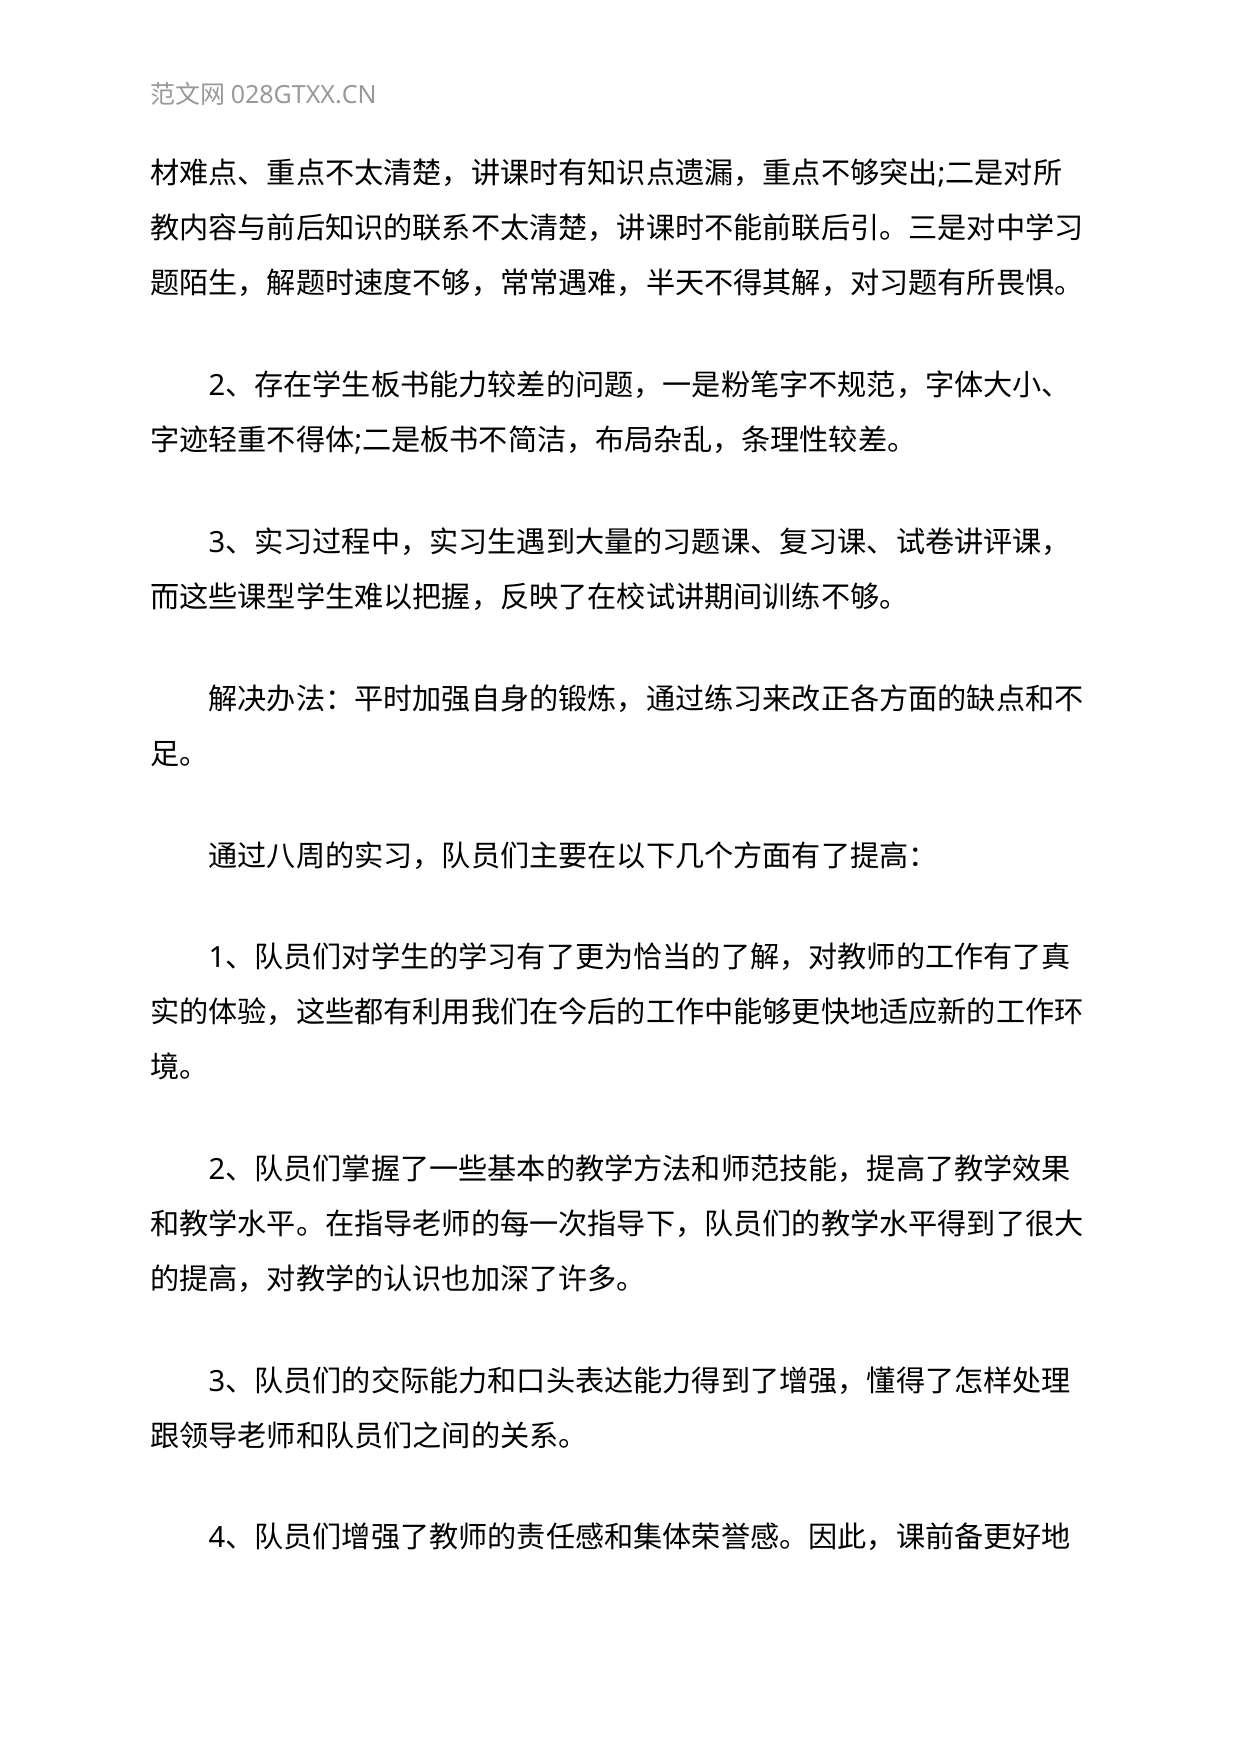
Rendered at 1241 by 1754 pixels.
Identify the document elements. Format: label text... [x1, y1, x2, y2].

text 2、队员们掌握了一些基本的教学方法和师范技能，提高了教学效果和教学水平。在指导老师的每一次指导下，队员们的教学水平得到了很大的提高，对教学的认识也加深了许多。 [150, 1146, 1090, 1298]
text 1、队员们对学生的学习有了更为恰当的了解，对教师的工作有了真实的体验，这些都有利用我们在今后的工作中能够更快地适应新的工作环境。 [150, 934, 1090, 1086]
text 3、实习过程中，实习生遇到大量的习题课、复习课、试卷讲评课，而这些课型学生难以把握，反映了在校试讲期间训练不够。 [150, 519, 1090, 616]
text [150, 150, 1090, 302]
text 2、存在学生板书能力较差的问题，一是粉笔字不规范，字体大小、字迹轻重不得体;二是板书不简洁，布局杂乱，条理性较差。 [150, 362, 1090, 459]
text 解决办法：平时加强自身的锻炼，通过练习来改正各方面的缺点和不足。 [150, 675, 1090, 773]
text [150, 1514, 1090, 1556]
text 3、队员们的交际能力和口头表达能力得到了增强，懂得了怎样处理跟领导老师和队员们之间的关系。 [150, 1357, 1090, 1454]
text 通过八周的实习，队员们主要在以下几个方面有了提高： [150, 832, 1090, 874]
